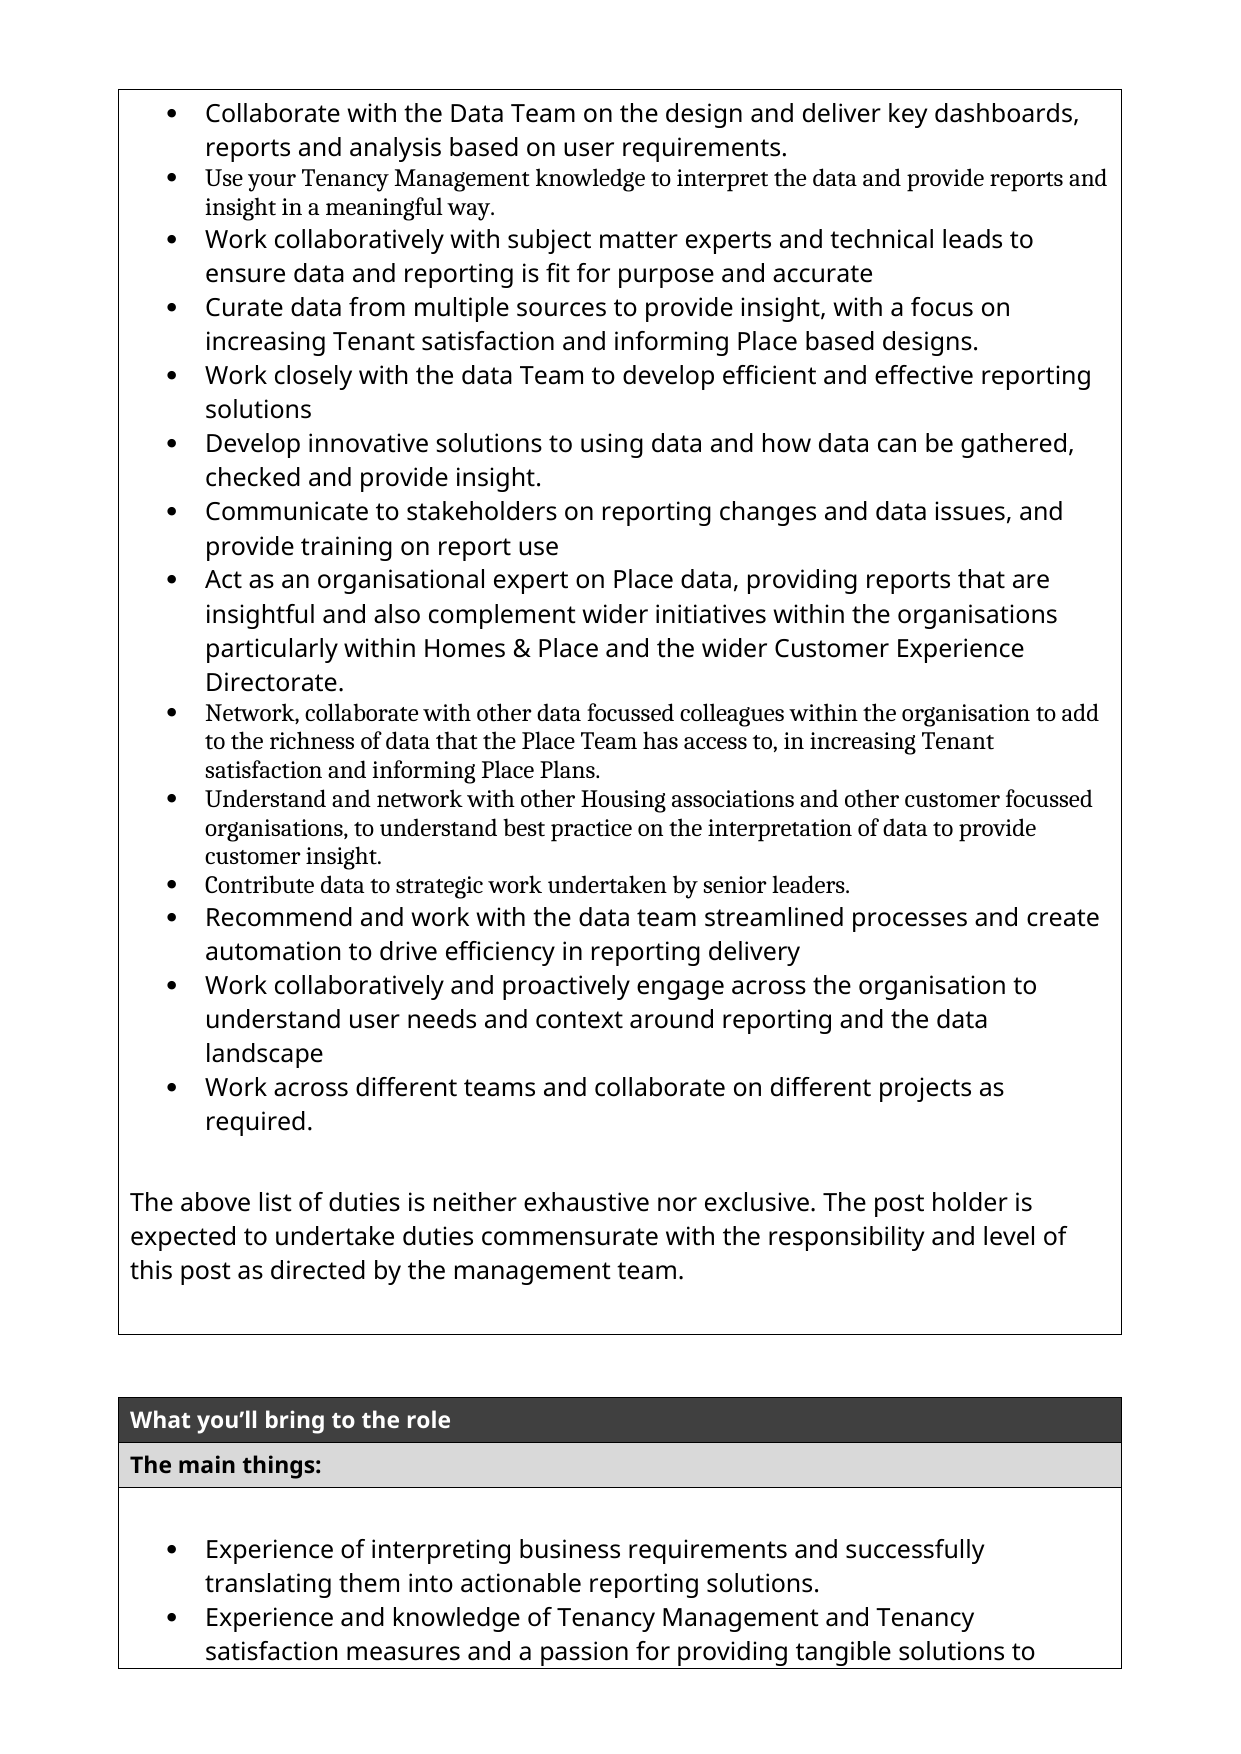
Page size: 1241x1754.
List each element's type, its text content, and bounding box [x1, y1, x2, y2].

table_cell The main things: [119, 1443, 1121, 1487]
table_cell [119, 90, 1121, 1333]
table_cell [119, 1488, 1121, 1668]
table_header What you’ll bring to the role [119, 1398, 1121, 1442]
